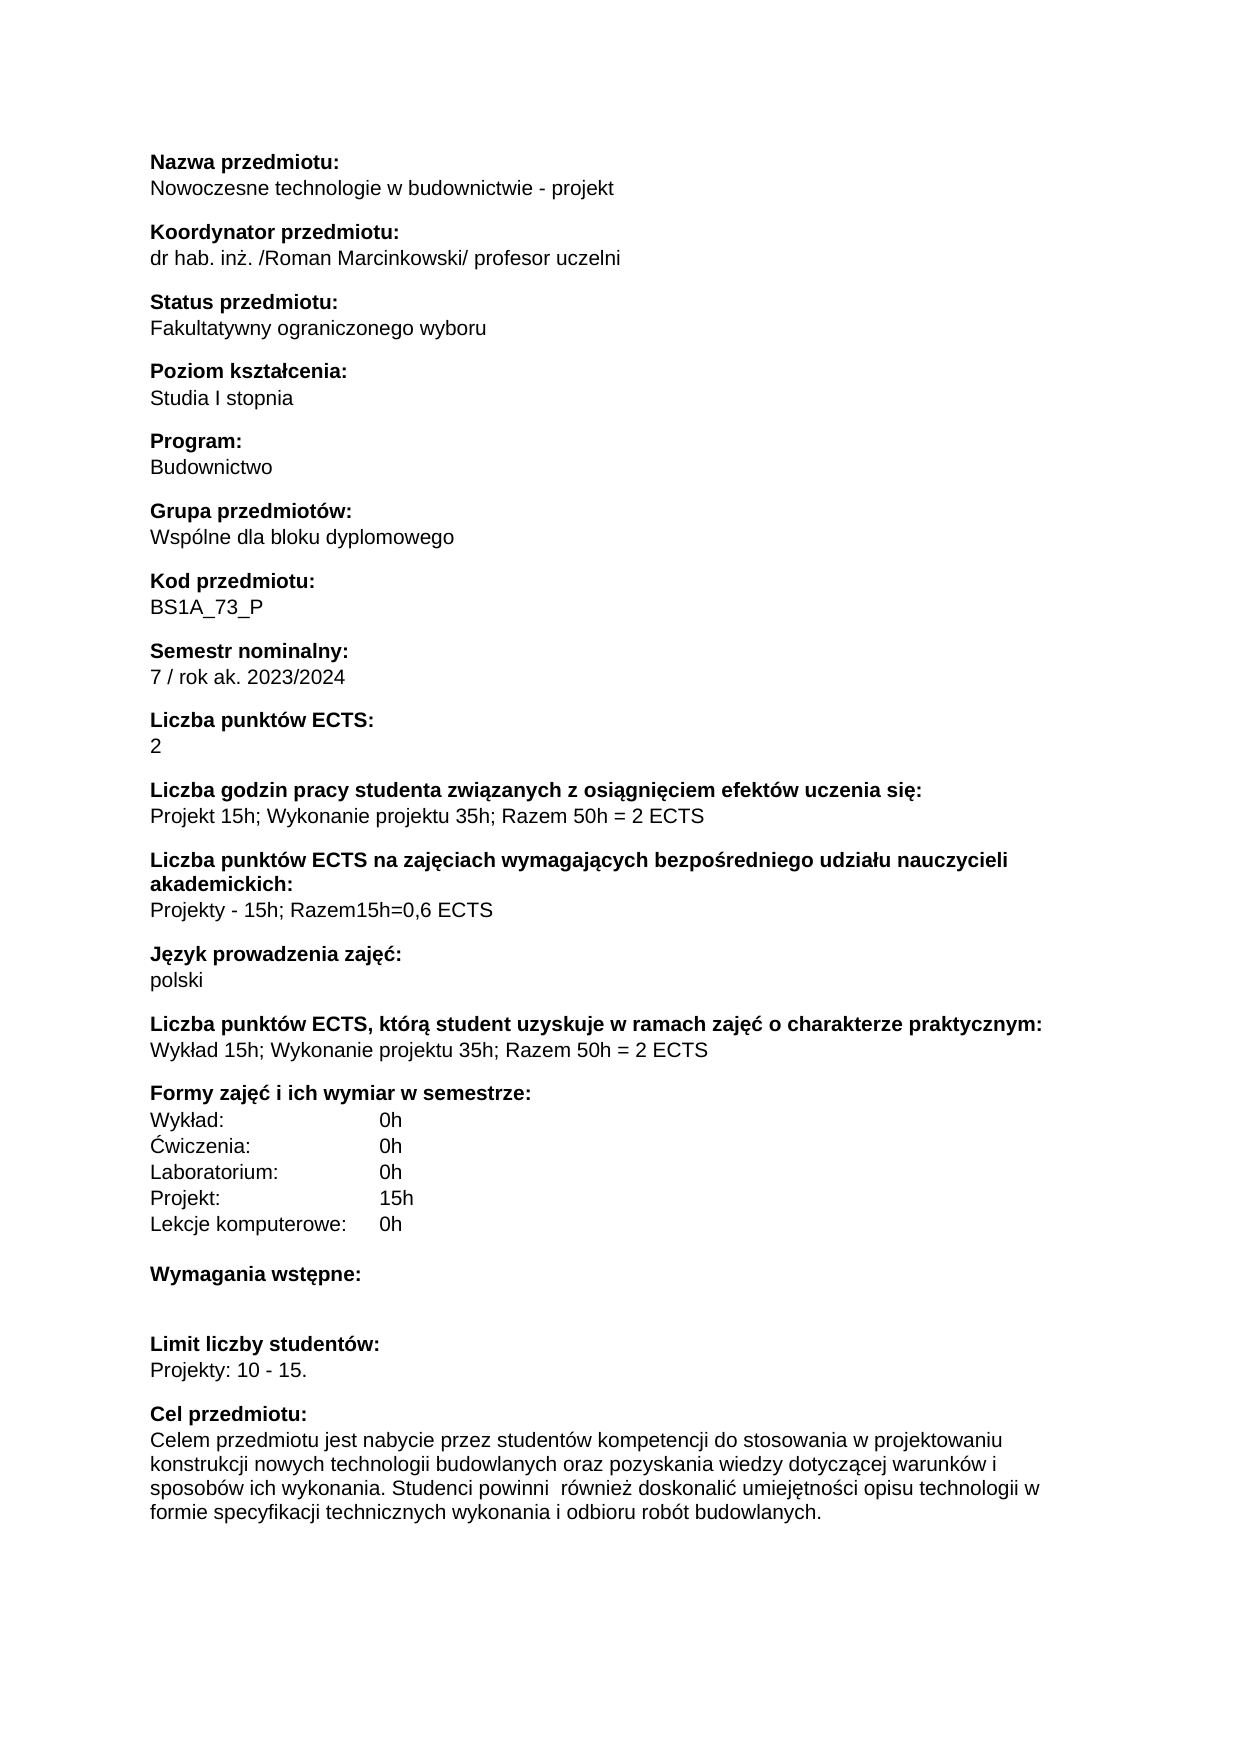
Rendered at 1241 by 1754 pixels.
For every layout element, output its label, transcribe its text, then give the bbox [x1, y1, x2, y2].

text Budownictwo [150, 455, 1090, 479]
text Liczba godzin pracy studenta związanych z osiągnięciem efektów uczenia się: [150, 778, 1090, 802]
text Projekty - 15h; Razem15h=0,6 ECTS [150, 898, 1090, 922]
text Program: [150, 429, 1090, 453]
table_cell Ćwiczenia: [140, 1134, 367, 1158]
text polski [150, 968, 1090, 992]
text 7 / rok ak. 2023/2024 [150, 664, 1090, 688]
text Poziom kształcenia: [150, 359, 1090, 383]
text Nowoczesne technologie w budownictwie - projekt [150, 176, 1090, 200]
text dr hab. inż. /Roman Marcinkowski/ profesor uczelni [150, 246, 1090, 270]
table_cell 0h [369, 1132, 597, 1158]
table_cell Lekcje komputerowe: [140, 1212, 367, 1236]
table_cell 0h [369, 1210, 597, 1236]
text Liczba punktów ECTS: [150, 708, 1090, 732]
text Limit liczby studentów: [150, 1332, 1090, 1356]
text Fakultatywny ograniczonego wyboru [150, 316, 1090, 339]
table_header 0h [369, 1108, 597, 1132]
text Wymagania wstępne: [150, 1262, 1090, 1286]
text Kod przedmiotu: [150, 569, 1090, 593]
text Koordynator przedmiotu: [150, 220, 1090, 244]
table_cell Laboratorium: [140, 1160, 367, 1184]
table_cell 0h [369, 1158, 597, 1184]
text Studia I stopnia [150, 385, 1090, 409]
text Wspólne dla bloku dyplomowego [150, 525, 1090, 549]
text Formy zajęć i ich wymiar w semestrze: [150, 1081, 1090, 1105]
text 2 [150, 734, 1090, 758]
text Liczba punktów ECTS, którą student uzyskuje w ramach zajęć o charakterze praktycznym: [150, 1011, 1090, 1035]
text Semestr nominalny: [150, 638, 1090, 662]
table_cell 15h [369, 1184, 597, 1210]
text Grupa przedmiotów: [150, 499, 1090, 523]
text Liczba punktów ECTS na zajęciach wymagających bezpośredniego udziału nauczycieli akademickich: [150, 848, 1090, 896]
table_cell Projekt: [140, 1186, 367, 1210]
text Status przedmiotu: [150, 289, 1090, 313]
text Projekty: 10 - 15. [150, 1358, 1090, 1382]
text Celem przedmiotu jest nabycie przez studentów kompetencji do stosowania w projektowaniu konstrukcji nowych technologii budowlanych oraz pozyskania wiedzy dotyczącej warunków i sposobów ich wykonania. Studenci powinni również doskonalić umiejętności opisu technologii w formie specyfikacji technicznych wykonania i odbioru robót budowlanych. [150, 1428, 1090, 1523]
table_header Wykład: [140, 1108, 367, 1132]
text Cel przedmiotu: [150, 1402, 1090, 1426]
text Język prowadzenia zajęć: [150, 942, 1090, 966]
text Projekt 15h; Wykonanie projektu 35h; Razem 50h = 2 ECTS [150, 804, 1090, 828]
text Wykład 15h; Wykonanie projektu 35h; Razem 50h = 2 ECTS [150, 1037, 1090, 1061]
text BS1A_73_P [150, 595, 1090, 619]
text Nazwa przedmiotu: [150, 150, 1090, 174]
